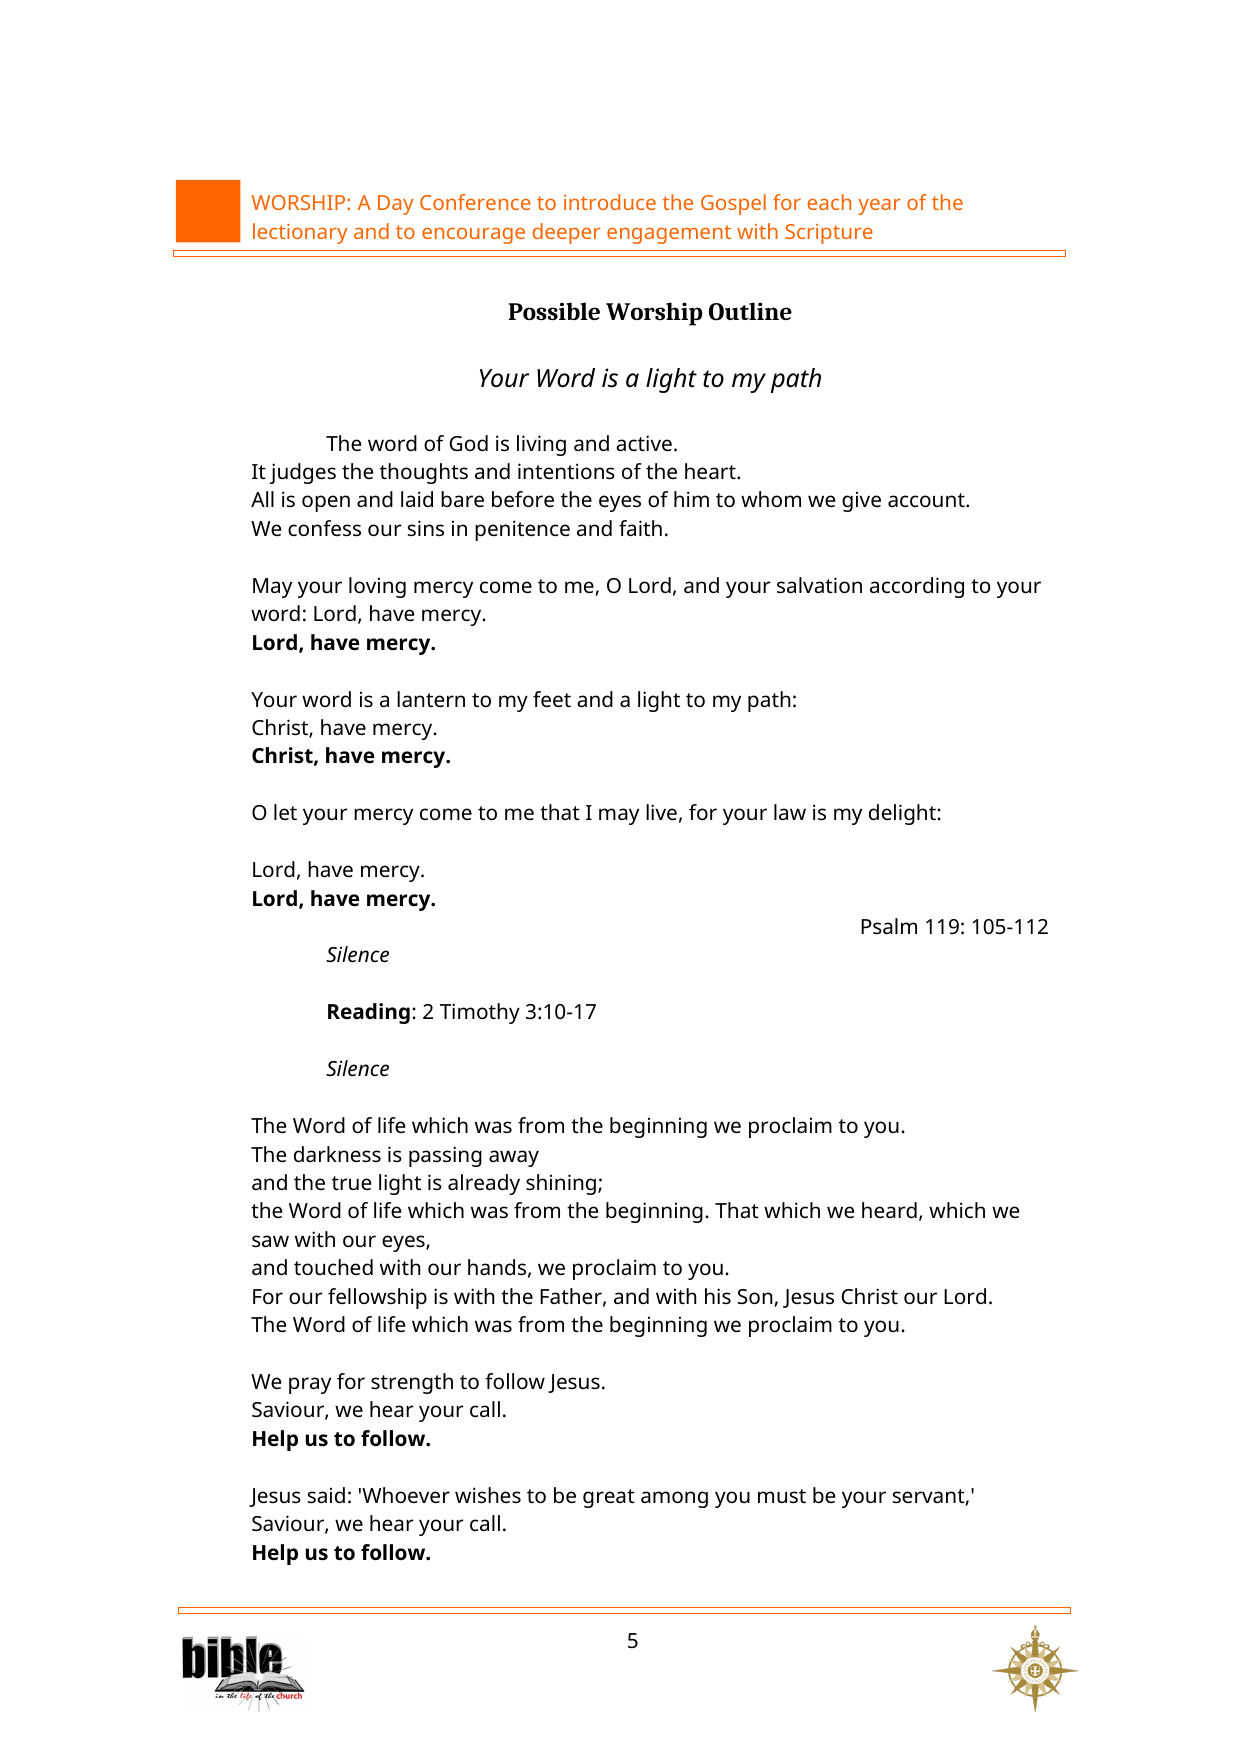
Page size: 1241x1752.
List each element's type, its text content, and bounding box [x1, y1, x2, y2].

text Your word is a lantern to my feet and a light to my path: [251, 685, 1049, 713]
text Help us to follow. [251, 1424, 1049, 1452]
text and the true light is already shining; [251, 1168, 1049, 1197]
text Lord, have mercy. [251, 628, 1049, 656]
text All is open and laid bare before the eyes of him to whom we give account. [251, 486, 1049, 514]
text Saviour, we hear your call. [251, 1396, 1049, 1424]
text It judges the thoughts and intentions of the heart. [251, 457, 1049, 486]
text Possible Worship Outline [251, 298, 1049, 327]
text The darkness is passing away [251, 1140, 1049, 1168]
text May your loving mercy come to me, O Lord, and your salvation according to your word: Lord, have mercy. [251, 571, 1049, 628]
text Jesus said: 'Whoever wishes to be great among you must be your servant,' [251, 1481, 1049, 1509]
text For our fellowship is with the Father, and with his Son, Jesus Christ our Lord. [251, 1282, 1049, 1310]
text the Word of life which was from the beginning. That which we heard, which we saw with our eyes, [251, 1197, 1049, 1253]
text and touched with our hands, we proclaim to you. [251, 1253, 1049, 1282]
text Silence [251, 941, 1049, 969]
text Silence [251, 1054, 1049, 1083]
text Help us to follow. [251, 1538, 1049, 1566]
text Your Word is a light to my path [251, 361, 1049, 395]
text Lord, have mercy. [251, 855, 1049, 884]
text The Word of life which was from the beginning we proclaim to you. [251, 1310, 1049, 1339]
text Christ, have mercy. [251, 713, 1049, 742]
text The word of God is living and active. [326, 429, 1049, 457]
picture [182, 1636, 306, 1712]
text Lord, have mercy. [251, 884, 1049, 912]
text The Word of life which was from the beginning we proclaim to you. [251, 1111, 1049, 1140]
text Christ, have mercy. [251, 742, 1049, 770]
text Saviour, we hear your call. [251, 1509, 1049, 1538]
text We pray for strength to follow Jesus. [251, 1367, 1049, 1396]
text We confess our sins in penitence and faith. [251, 514, 1049, 542]
text O let your mercy come to me that I may live, for your law is my delight: [251, 798, 1049, 827]
text Psalm 119: 105-112 [251, 912, 1049, 941]
text Reading: 2 Timothy 3:10-17 [251, 997, 1049, 1026]
